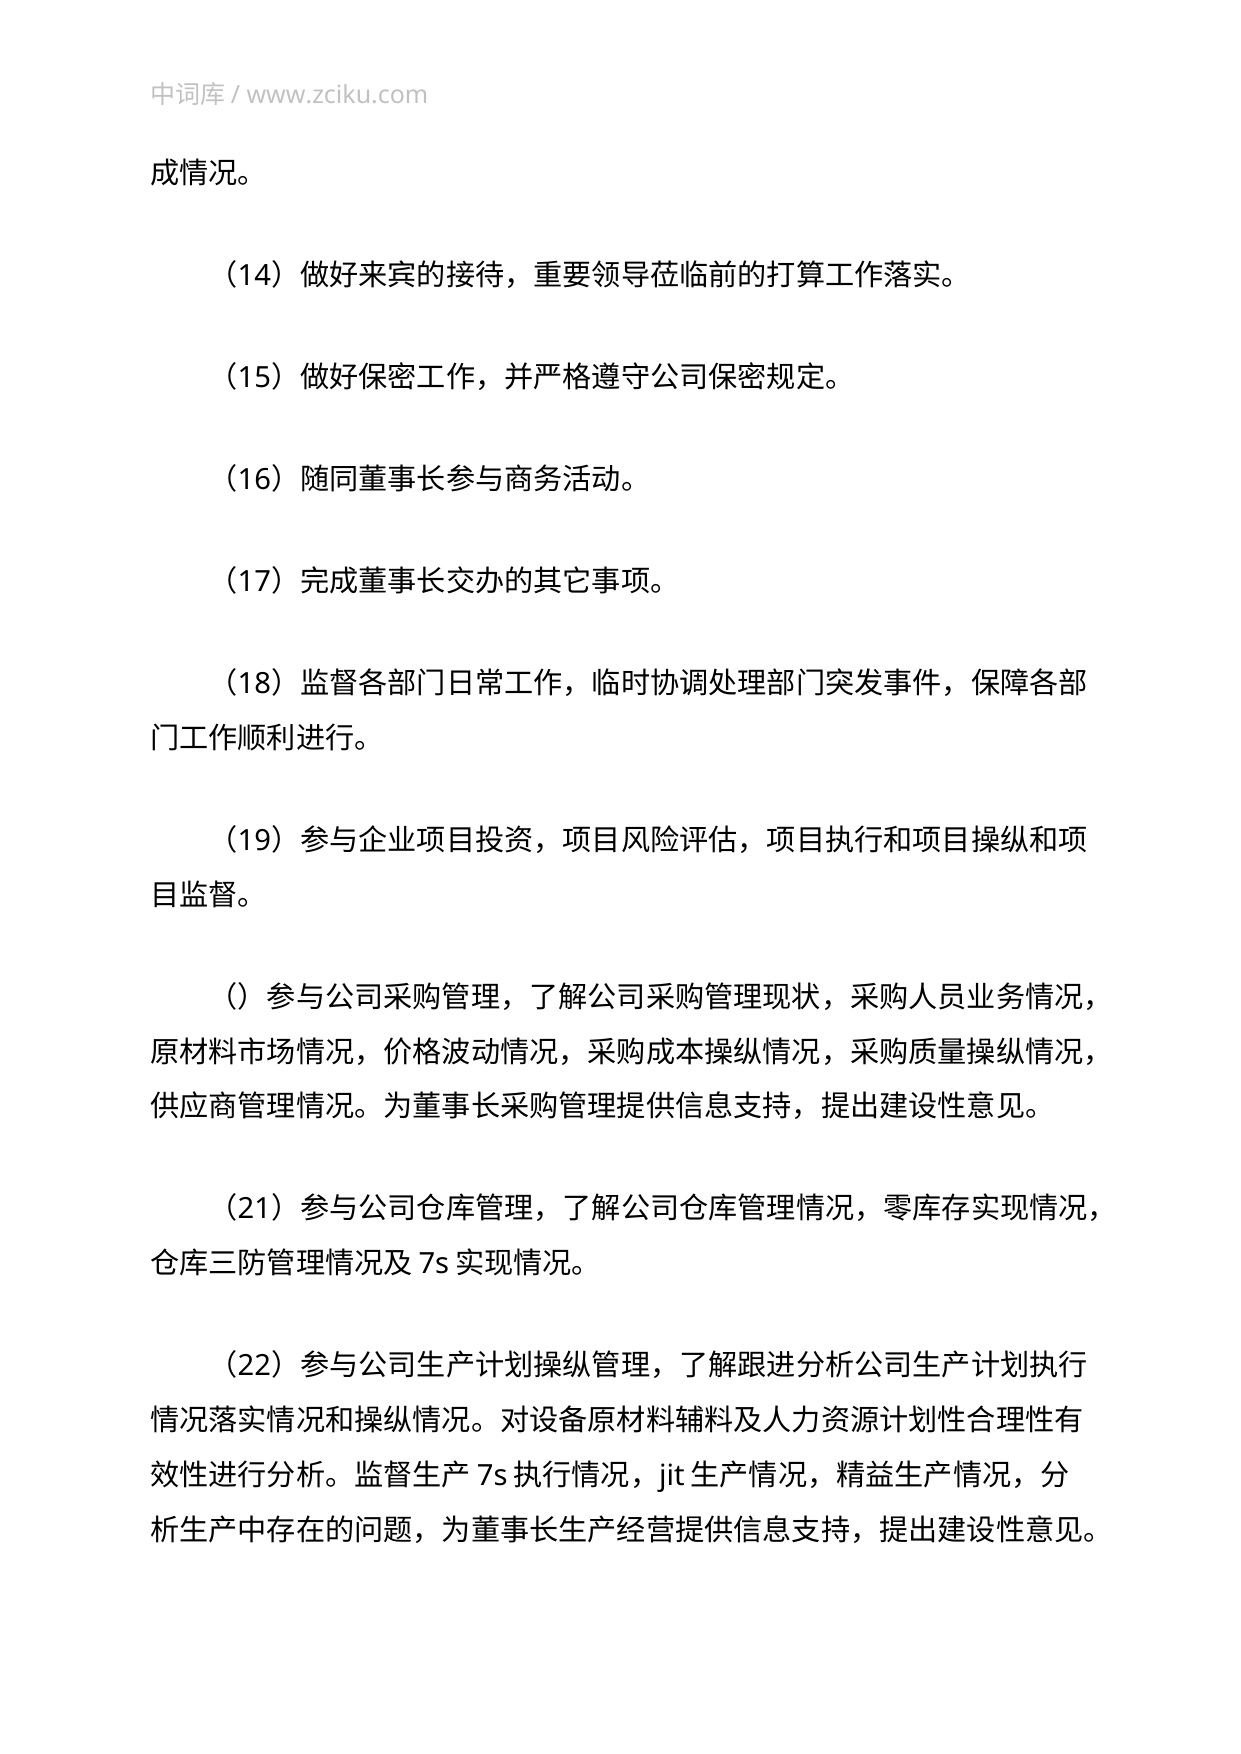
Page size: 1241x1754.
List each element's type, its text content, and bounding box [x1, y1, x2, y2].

text （15）做好保密工作，并严格遵守公司保密规定。 [150, 354, 1090, 396]
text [150, 150, 1090, 192]
text （19）参与企业项目投资，项目风险评估，项目执行和项目操纵和项目监督。 [150, 816, 1090, 914]
text （17）完成董事长交办的其它事项。 [150, 558, 1090, 600]
text （21）参与公司仓库管理，了解公司仓库管理情况，零库存实现情况，仓库三防管理情况及7s实现情况。 [150, 1185, 1090, 1282]
text （16）随同董事长参与商务活动。 [150, 456, 1090, 498]
text （）参与公司采购管理，了解公司采购管理现状，采购人员业务情况，原材料市场情况，价格波动情况，采购成本操纵情况，采购质量操纵情况，供应商管理情况。为董事长采购管理提供信息支持，提出建设性意见。 [150, 973, 1090, 1125]
text （22）参与公司生产计划操纵管理，了解跟进分析公司生产计划执行情况落实情况和操纵情况。对设备原材料辅料及人力资源计划性合理性有效性进行分析。监督生产7s执行情况，jit生产情况，精益生产情况，分析生产中存在的问题，为董事长生产经营提供信息支持，提出建设性意见。 [150, 1342, 1090, 1549]
text （14）做好来宾的接待，重要领导莅临前的打算工作落实。 [150, 252, 1090, 294]
text （18）监督各部门日常工作，临时协调处理部门突发事件，保障各部门工作顺利进行。 [150, 660, 1090, 757]
